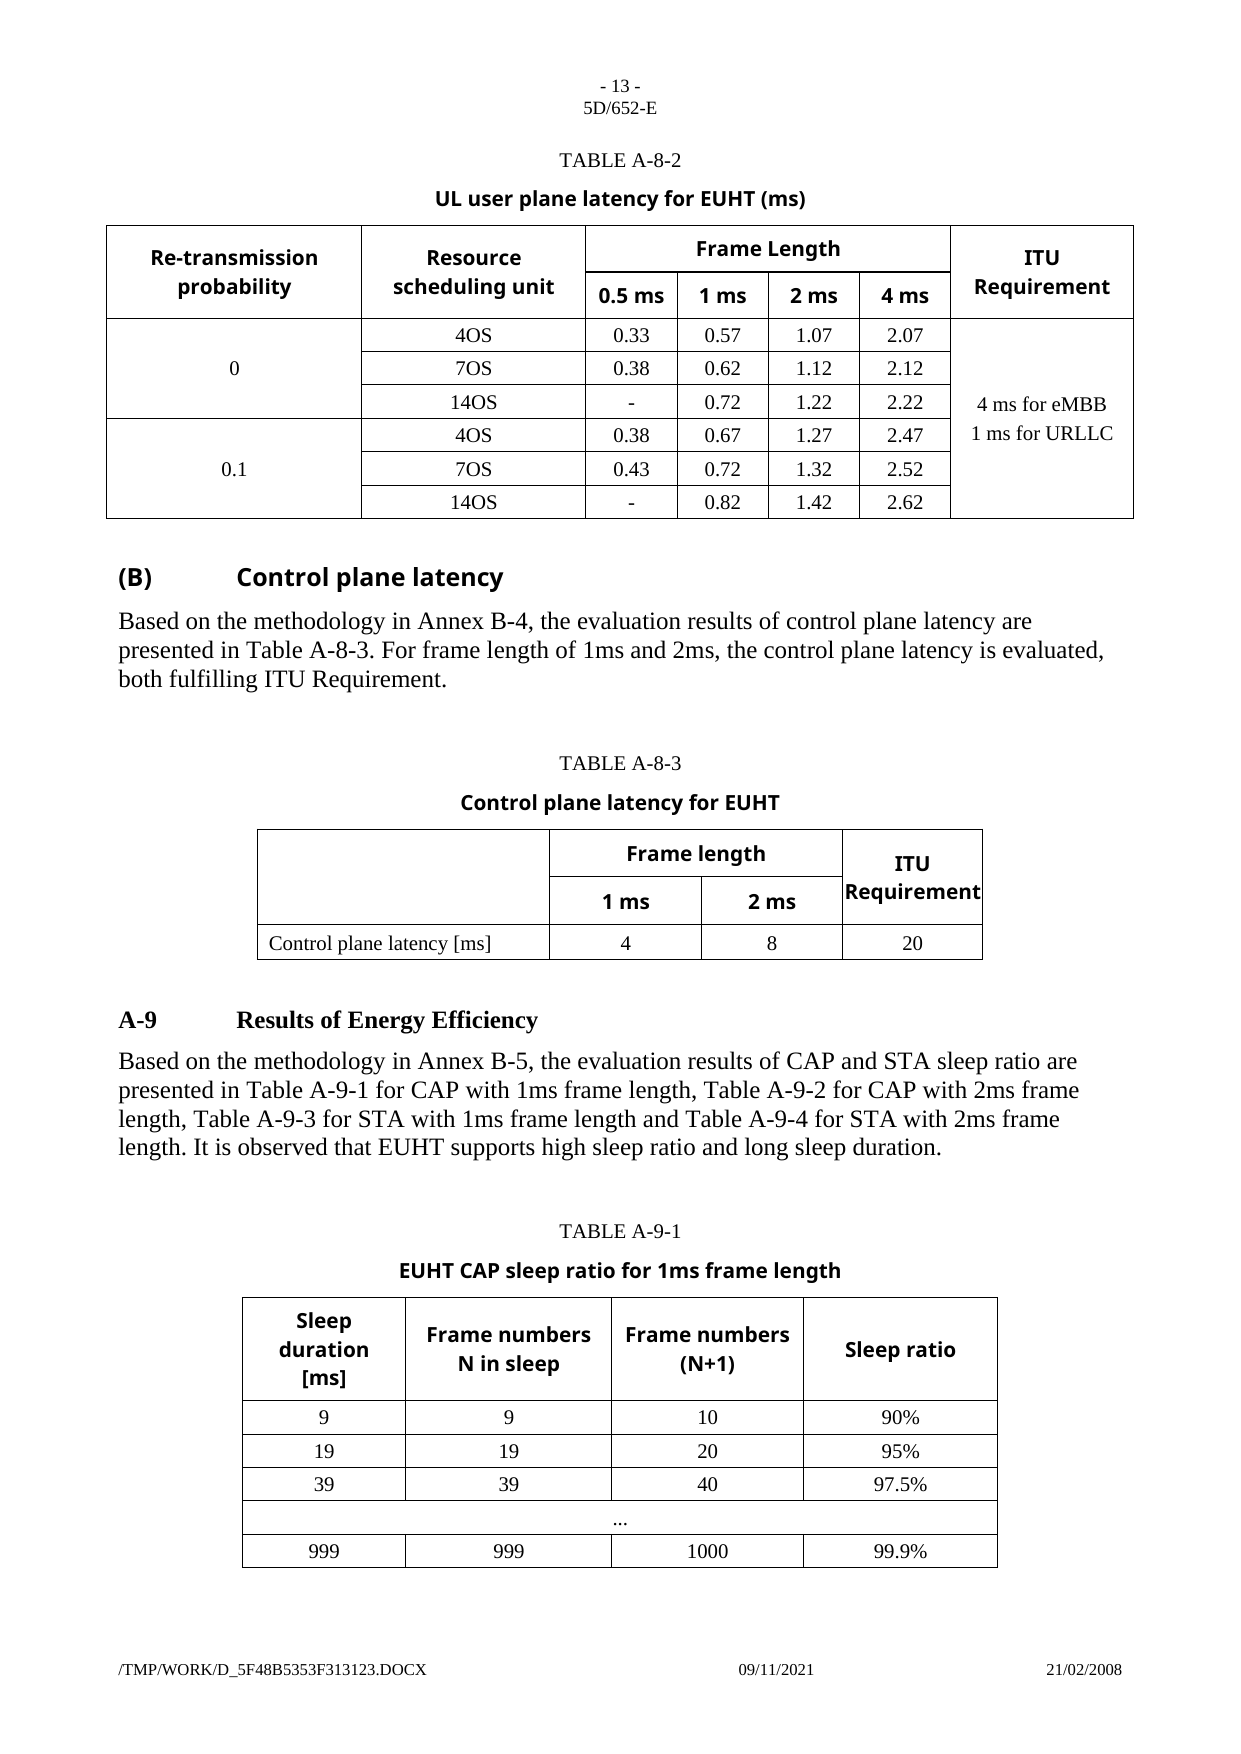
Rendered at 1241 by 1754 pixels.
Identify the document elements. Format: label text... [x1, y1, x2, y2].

table_cell 2 ms [702, 877, 842, 924]
title UL user plane latency for EUHT (ms) [118, 184, 1122, 213]
table_cell ... [243, 1501, 997, 1534]
table_cell 0.1 [107, 419, 361, 518]
table_cell - [586, 486, 677, 518]
table_cell 2.47 [860, 419, 950, 451]
table_cell 1.32 [769, 452, 859, 485]
table_cell 0 [107, 319, 361, 418]
title Control plane latency for EUHT [118, 788, 1122, 816]
table_cell 20 [612, 1435, 803, 1467]
table_cell 2.12 [860, 352, 950, 384]
table_cell 4 ms [860, 273, 950, 317]
table_cell 1.12 [769, 352, 859, 384]
table_cell 0.72 [678, 385, 768, 418]
table_cell 2.62 [860, 486, 950, 518]
table_header ITU Requirement [951, 226, 1133, 317]
table_cell 8 [702, 925, 842, 959]
table_cell 0.33 [586, 319, 677, 351]
table_cell 1 ms [678, 273, 768, 317]
table_cell 1.27 [769, 419, 859, 451]
table_header Sleep duration [ms] [243, 1298, 405, 1400]
table_cell 0.82 [678, 486, 768, 518]
table_cell 10 [612, 1401, 803, 1433]
table_cell 20 [843, 925, 982, 959]
table_header Frame numbers N in sleep [406, 1298, 611, 1400]
table_header Frame numbers (N+1) [612, 1298, 803, 1400]
table_header ITU Requirement [843, 830, 982, 924]
table_cell 4 ms for eMBB 1 ms for URLLC [951, 319, 1133, 518]
table_cell 99.9% [804, 1535, 997, 1567]
table_cell 0.67 [678, 419, 768, 451]
table_header Re-transmission probability [107, 226, 361, 317]
table_cell 2.52 [860, 452, 950, 485]
table_cell 97.5% [804, 1468, 997, 1500]
table_header Frame length [550, 830, 842, 876]
table_cell 2.22 [860, 385, 950, 418]
table_cell 9 [406, 1401, 611, 1433]
table_cell 4OS [362, 319, 585, 351]
table_cell 0.72 [678, 452, 768, 485]
table_header Sleep ratio [804, 1298, 997, 1400]
table_cell 2 ms [769, 273, 859, 317]
table_cell 0.5 ms [586, 273, 677, 317]
table_cell 0.57 [678, 319, 768, 351]
table_header [258, 830, 549, 924]
table_cell 999 [243, 1535, 405, 1567]
text Based on the methodology in Annex B-4, the evaluation results of control plane latency are presented in Table A-8-3. For frame length of 1ms and 2ms, the control plane latency is evaluated, both fulfilling ITU Requirement. [118, 606, 1122, 693]
table_cell 19 [243, 1435, 405, 1467]
table_cell 1.42 [769, 486, 859, 518]
table_cell 14OS [362, 486, 585, 518]
table_cell 14OS [362, 385, 585, 418]
table_cell 0.38 [586, 419, 677, 451]
text Table A-8-2 [118, 148, 1122, 172]
text Table A-9-1 [118, 1219, 1122, 1243]
table_cell 4 [550, 925, 701, 959]
table_cell Control plane latency [ms] [258, 925, 549, 959]
table_header Frame Length [586, 226, 950, 271]
table_cell 95% [804, 1435, 997, 1467]
table_cell 19 [406, 1435, 611, 1467]
text Based on the methodology in Annex B-5, the evaluation results of CAP and STA sleep ratio are presented in Table A-9-1 for CAP with 1ms frame length, Table A-9-2 for CAP with 2ms frame length, Table A-9-3 for STA with 1ms frame length and Table A-9-4 for STA with 2ms frame length. It is observed that EUHT supports high sleep ratio and long sleep duration. [118, 1046, 1122, 1161]
table_cell 4OS [362, 419, 585, 451]
table_cell 9 [243, 1401, 405, 1433]
table_cell 90% [804, 1401, 997, 1433]
table_cell 0.38 [586, 352, 677, 384]
table_cell 0.62 [678, 352, 768, 384]
text Table A-8-3 [118, 751, 1122, 775]
table_cell 39 [406, 1468, 611, 1500]
table_cell 0.43 [586, 452, 677, 485]
table_cell 2.07 [860, 319, 950, 351]
table_cell 39 [243, 1468, 405, 1500]
table_cell - [586, 385, 677, 418]
table_cell 40 [612, 1468, 803, 1500]
subtitle A-9 Results of Energy Efficiency [118, 1005, 1122, 1034]
table_cell 1.07 [769, 319, 859, 351]
table_header Resource scheduling unit [362, 226, 585, 317]
table_cell 999 [406, 1535, 611, 1567]
table_cell 1 ms [550, 877, 701, 924]
title EUHT CAP sleep ratio for 1ms frame length [118, 1256, 1122, 1284]
subtitle (B) Control plane latency [118, 560, 1122, 594]
table_cell 7OS [362, 452, 585, 485]
table_cell 1.22 [769, 385, 859, 418]
table_cell 1000 [612, 1535, 803, 1567]
table_cell 7OS [362, 352, 585, 384]
